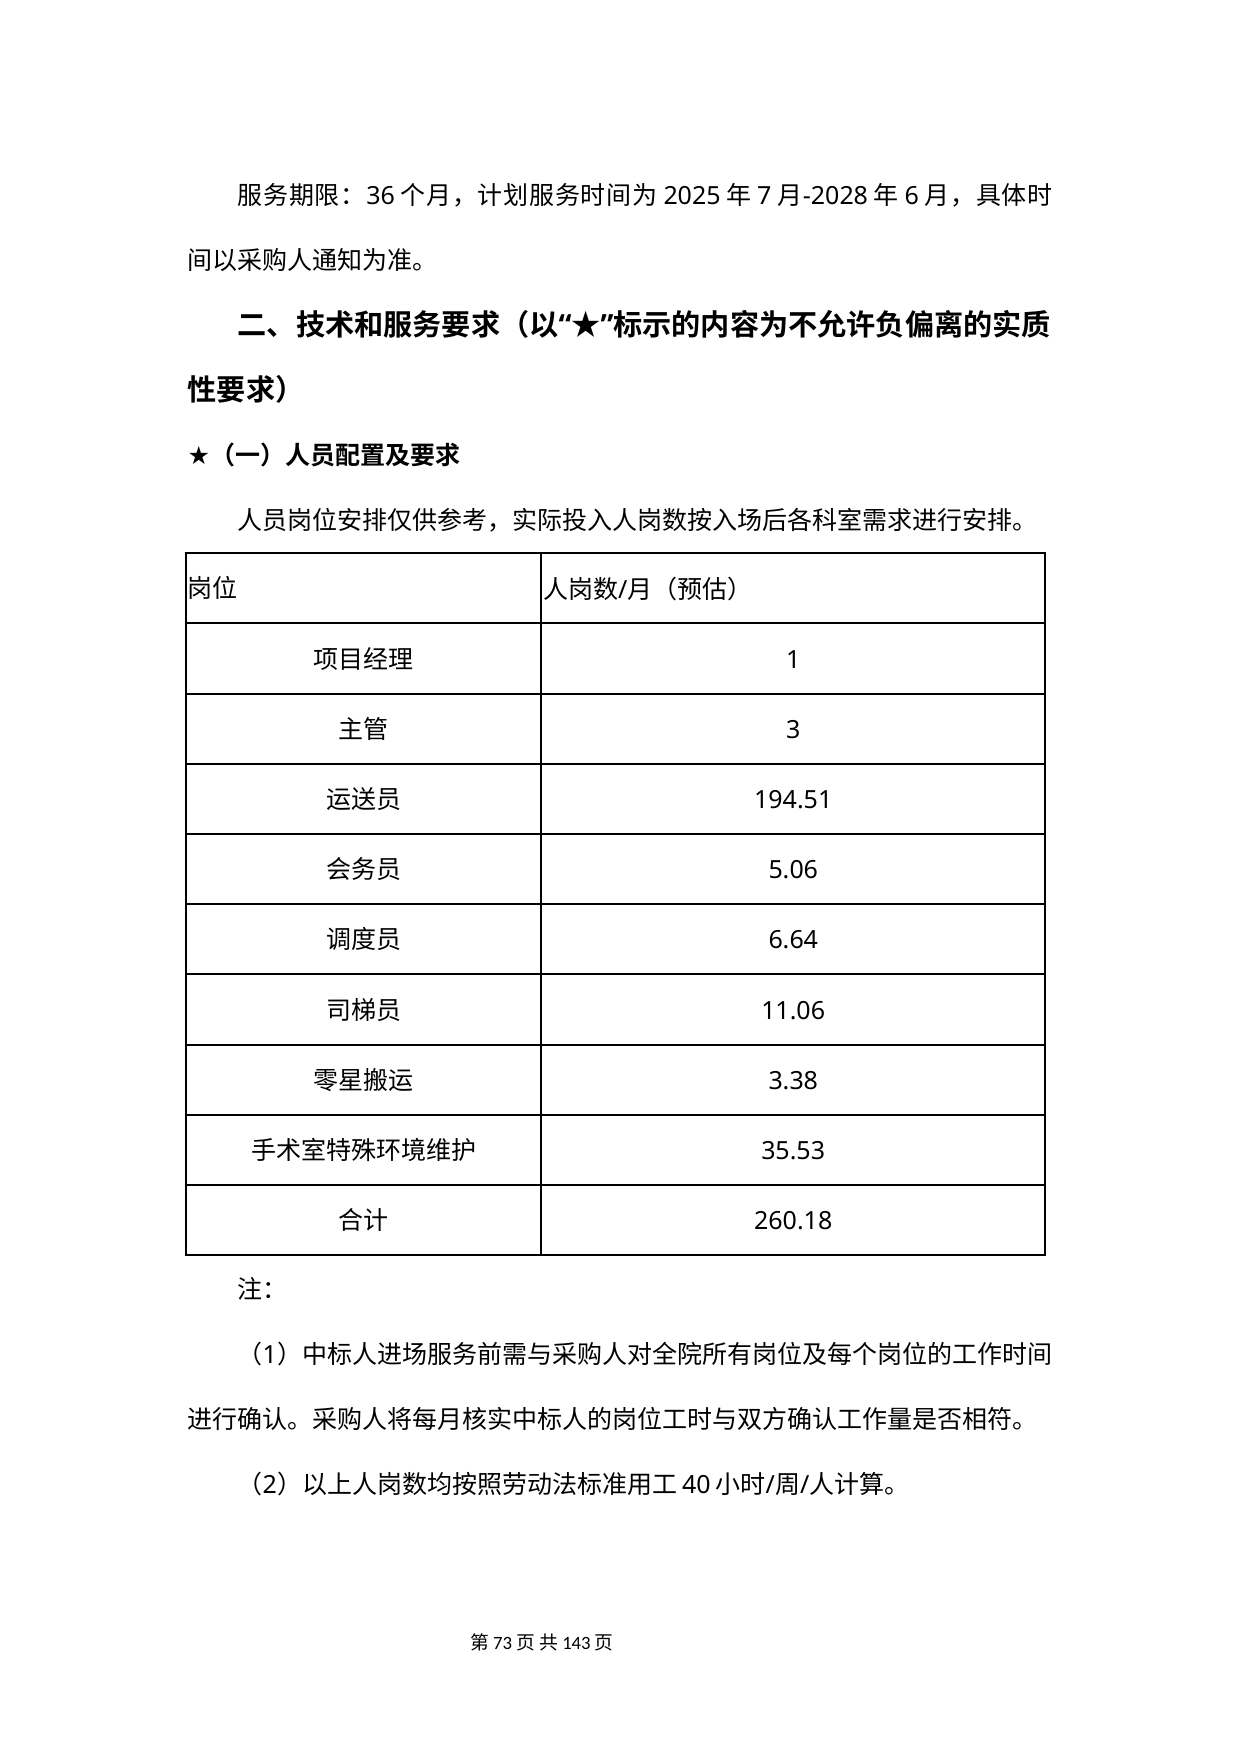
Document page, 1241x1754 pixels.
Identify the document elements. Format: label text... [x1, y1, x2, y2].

text 人员岗位安排仅供参考，实际投入人岗数按入场后各科室需求进行安排。 [187, 487, 1053, 552]
table_cell 零星搬运 [187, 1046, 540, 1114]
table_cell 35.53 [542, 1116, 1044, 1184]
table_cell 合计 [187, 1186, 540, 1254]
table_cell 11.06 [542, 975, 1044, 1043]
table_cell 运送员 [187, 765, 540, 833]
table_header 岗位 [187, 554, 540, 622]
table_cell 司梯员 [187, 975, 540, 1043]
table_cell 手术室特殊环境维护 [187, 1116, 540, 1184]
table_cell 194.51 [542, 765, 1044, 833]
text 注： [187, 1256, 1053, 1321]
table_cell 1 [542, 624, 1044, 692]
table_cell 260.18 [542, 1186, 1044, 1254]
table_cell 3.38 [542, 1046, 1044, 1114]
table_cell 主管 [187, 695, 540, 763]
table_cell 6.64 [542, 905, 1044, 973]
text 服务期限：36个月，计划服务时间为2025年7月-2028年6月，具体时间以采购人通知为准。 [187, 162, 1053, 292]
table_cell 会务员 [187, 835, 540, 903]
text 二、技术和服务要求（以“★”标示的内容为不允许负偏离的实质性要求） [187, 292, 1053, 422]
text （2）以上人岗数均按照劳动法标准用工40小时/周/人计算。 [187, 1451, 1053, 1516]
table_header 人岗数/月（预估） [542, 554, 1044, 622]
text ★（一）人员配置及要求 [187, 422, 1053, 487]
text （1）中标人进场服务前需与采购人对全院所有岗位及每个岗位的工作时间进行确认。采购人将每月核实中标人的岗位工时与双方确认工作量是否相符。 [187, 1321, 1053, 1451]
table_cell 项目经理 [187, 624, 540, 692]
table_cell 3 [542, 695, 1044, 763]
table_cell 调度员 [187, 905, 540, 973]
table_cell 5.06 [542, 835, 1044, 903]
